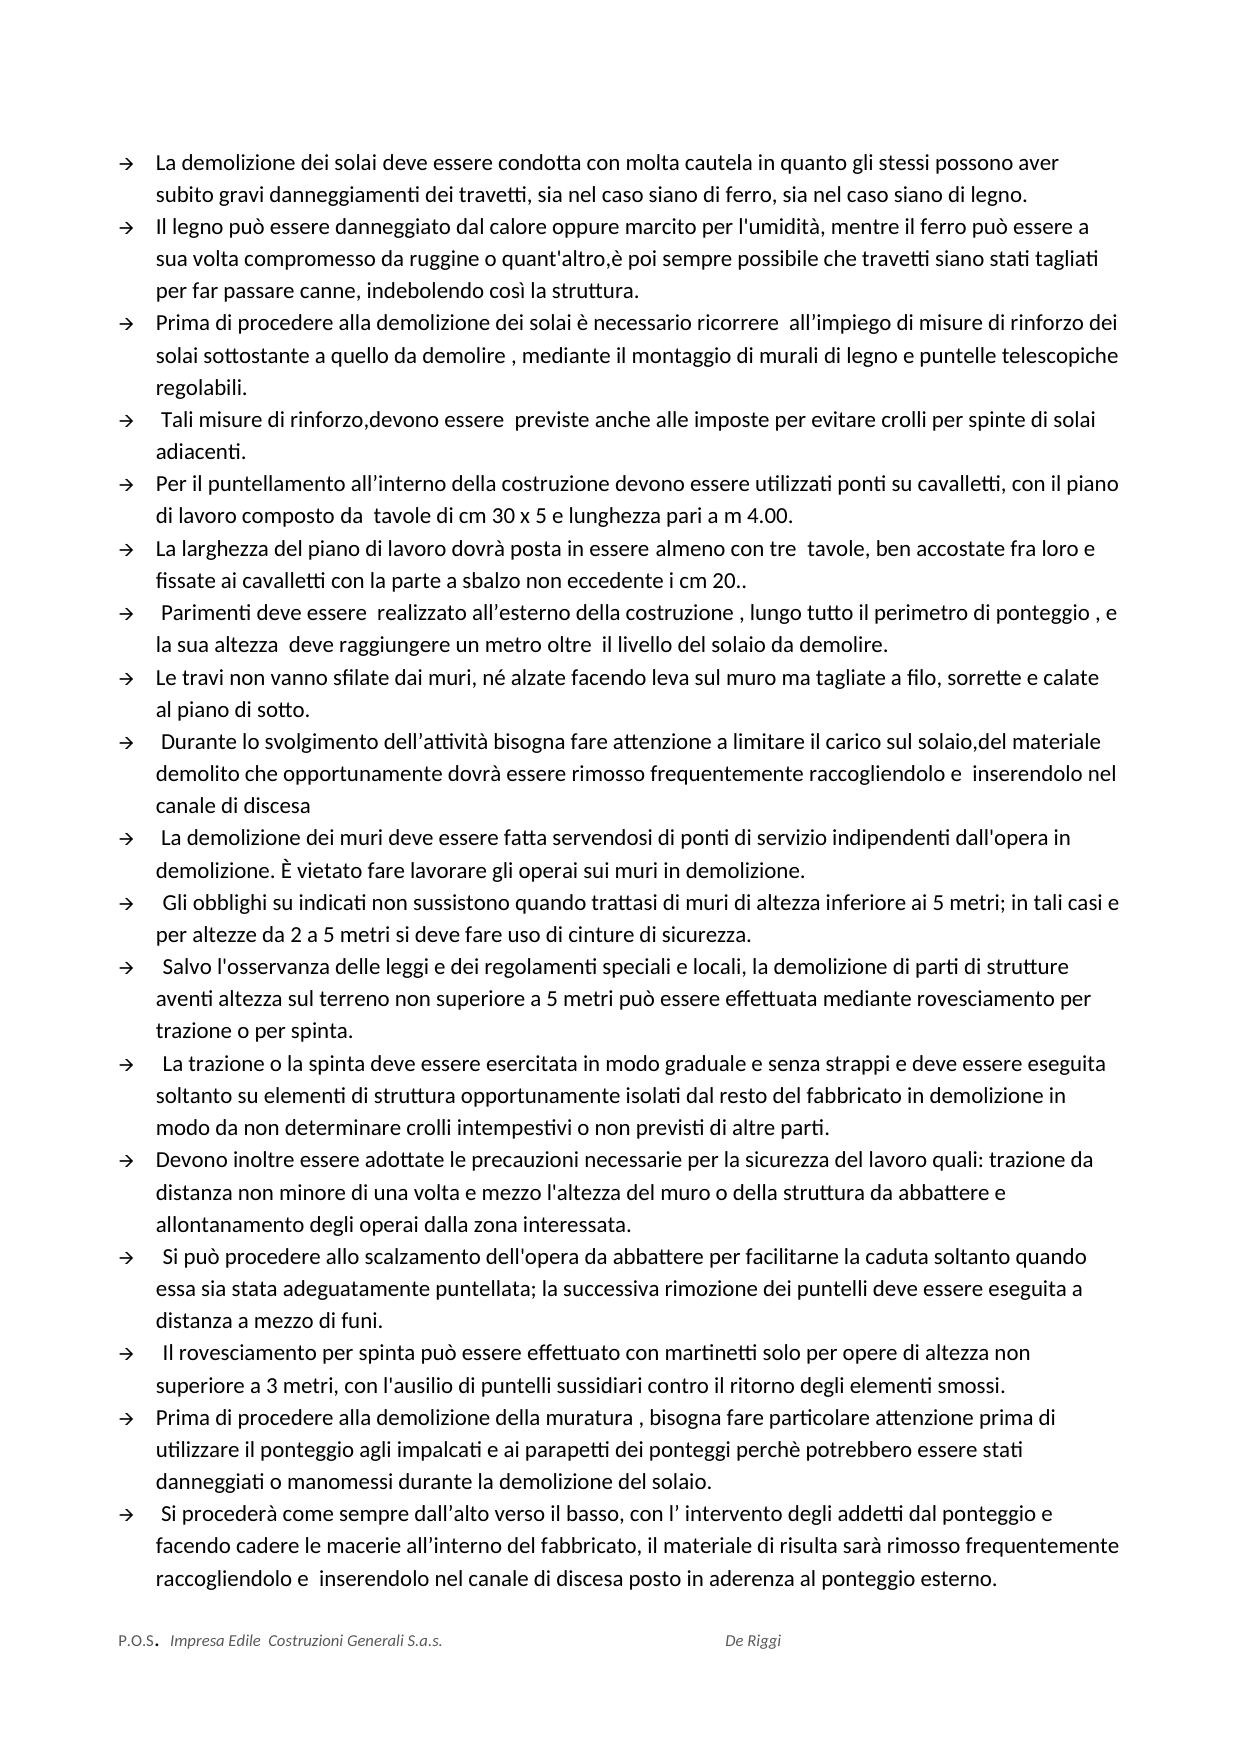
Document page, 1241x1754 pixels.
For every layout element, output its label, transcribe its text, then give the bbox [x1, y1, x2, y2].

list La demolizione dei solai deve essere condotta con molta cautela in quanto gli stessi possono aver subito gravi danneggiamenti dei travetti, sia nel caso siano di ferro, sia nel caso siano di legno. [118, 148, 1122, 208]
list Salvo l'osservanza delle leggi e dei regolamenti speciali e locali, la demolizione di parti di strutture aventi altezza sul terreno non superiore a 5 metri può essere effettuata mediante rovesciamento per trazione o per spinta. [118, 952, 1122, 1045]
list Si può procedere allo scalzamento dell'opera da abbattere per facilitarne la caduta soltanto quando essa sia stata adeguatamente puntellata; la successiva rimozione dei puntelli deve essere eseguita a distanza a mezzo di funi. [118, 1242, 1122, 1334]
list Il legno può essere danneggiato dal calore oppure marcito per l'umidità, mentre il ferro può essere a sua volta compromesso da ruggine o quant'altro,è poi sempre possibile che travetti siano stati tagliati per far passare canne, indebolendo così la struttura. [118, 212, 1122, 304]
list Per il puntellamento all’interno della costruzione devono essere utilizzati ponti su cavalletti, con il piano di lavoro composto da tavole di cm 30 x 5 e lunghezza pari a m 4.00. [118, 469, 1122, 530]
list La demolizione dei muri deve essere fatta servendosi di ponti di servizio indipendenti dall'opera in demolizione. È vietato fare lavorare gli operai sui muri in demolizione. [118, 823, 1122, 884]
list Tali misure di rinforzo,devono essere previste anche alle imposte per evitare crolli per spinte di solai adiacenti. [118, 405, 1122, 465]
list Prima di procedere alla demolizione della muratura , bisogna fare particolare attenzione prima di utilizzare il ponteggio agli impalcati e ai parapetti dei ponteggi perchè potrebbero essere stati danneggiati o manomessi durante la demolizione del solaio. [118, 1403, 1122, 1495]
list Devono inoltre essere adottate le precauzioni necessarie per la sicurezza del lavoro quali: trazione da distanza non minore di una volta e mezzo l'altezza del muro o della struttura da abbattere e allontanamento degli operai dalla zona interessata. [118, 1145, 1122, 1238]
list La trazione o la spinta deve essere esercitata in modo graduale e senza strappi e deve essere eseguita soltanto su elementi di struttura opportunamente isolati dal resto del fabbricato in demolizione in modo da non determinare crolli intempestivi o non previsti di altre parti. [118, 1049, 1122, 1141]
list Le travi non vanno sfilate dai muri, né alzate facendo leva sul muro ma tagliate a filo, sorrette e calate al piano di sotto. [118, 663, 1122, 723]
list La larghezza del piano di lavoro dovrà posta in essere almeno con tre tavole, ben accostate fra loro e fissate ai cavalletti con la parte a sbalzo non eccedente i cm 20.. [118, 534, 1122, 594]
list Il rovesciamento per spinta può essere effettuato con martinetti solo per opere di altezza non superiore a 3 metri, con l'ausilio di puntelli sussidiari contro il ritorno degli elementi smossi. [118, 1338, 1122, 1399]
list Gli obblighi su indicati non sussistono quando trattasi di muri di altezza inferiore ai 5 metri; in tali casi e per altezze da 2 a 5 metri si deve fare uso di cinture di sicurezza. [118, 888, 1122, 948]
list Si procederà come sempre dall’alto verso il basso, con l’ intervento degli addetti dal ponteggio e facendo cadere le macerie all’interno del fabbricato, il materiale di risulta sarà rimosso frequentemente raccogliendolo e inserendolo nel canale di discesa posto in aderenza al ponteggio esterno. [118, 1499, 1122, 1592]
list Durante lo svolgimento dell’attività bisogna fare attenzione a limitare il carico sul solaio,del materiale demolito che opportunamente dovrà essere rimosso frequentemente raccogliendolo e inserendolo nel canale di discesa [118, 727, 1122, 819]
list Prima di procedere alla demolizione dei solai è necessario ricorrere all’impiego di misure di rinforzo dei solai sottostante a quello da demolire , mediante il montaggio di murali di legno e puntelle telescopiche regolabili. [118, 308, 1122, 401]
list Parimenti deve essere realizzato all’esterno della costruzione , lungo tutto il perimetro di ponteggio , e la sua altezza deve raggiungere un metro oltre il livello del solaio da demolire. [118, 598, 1122, 658]
